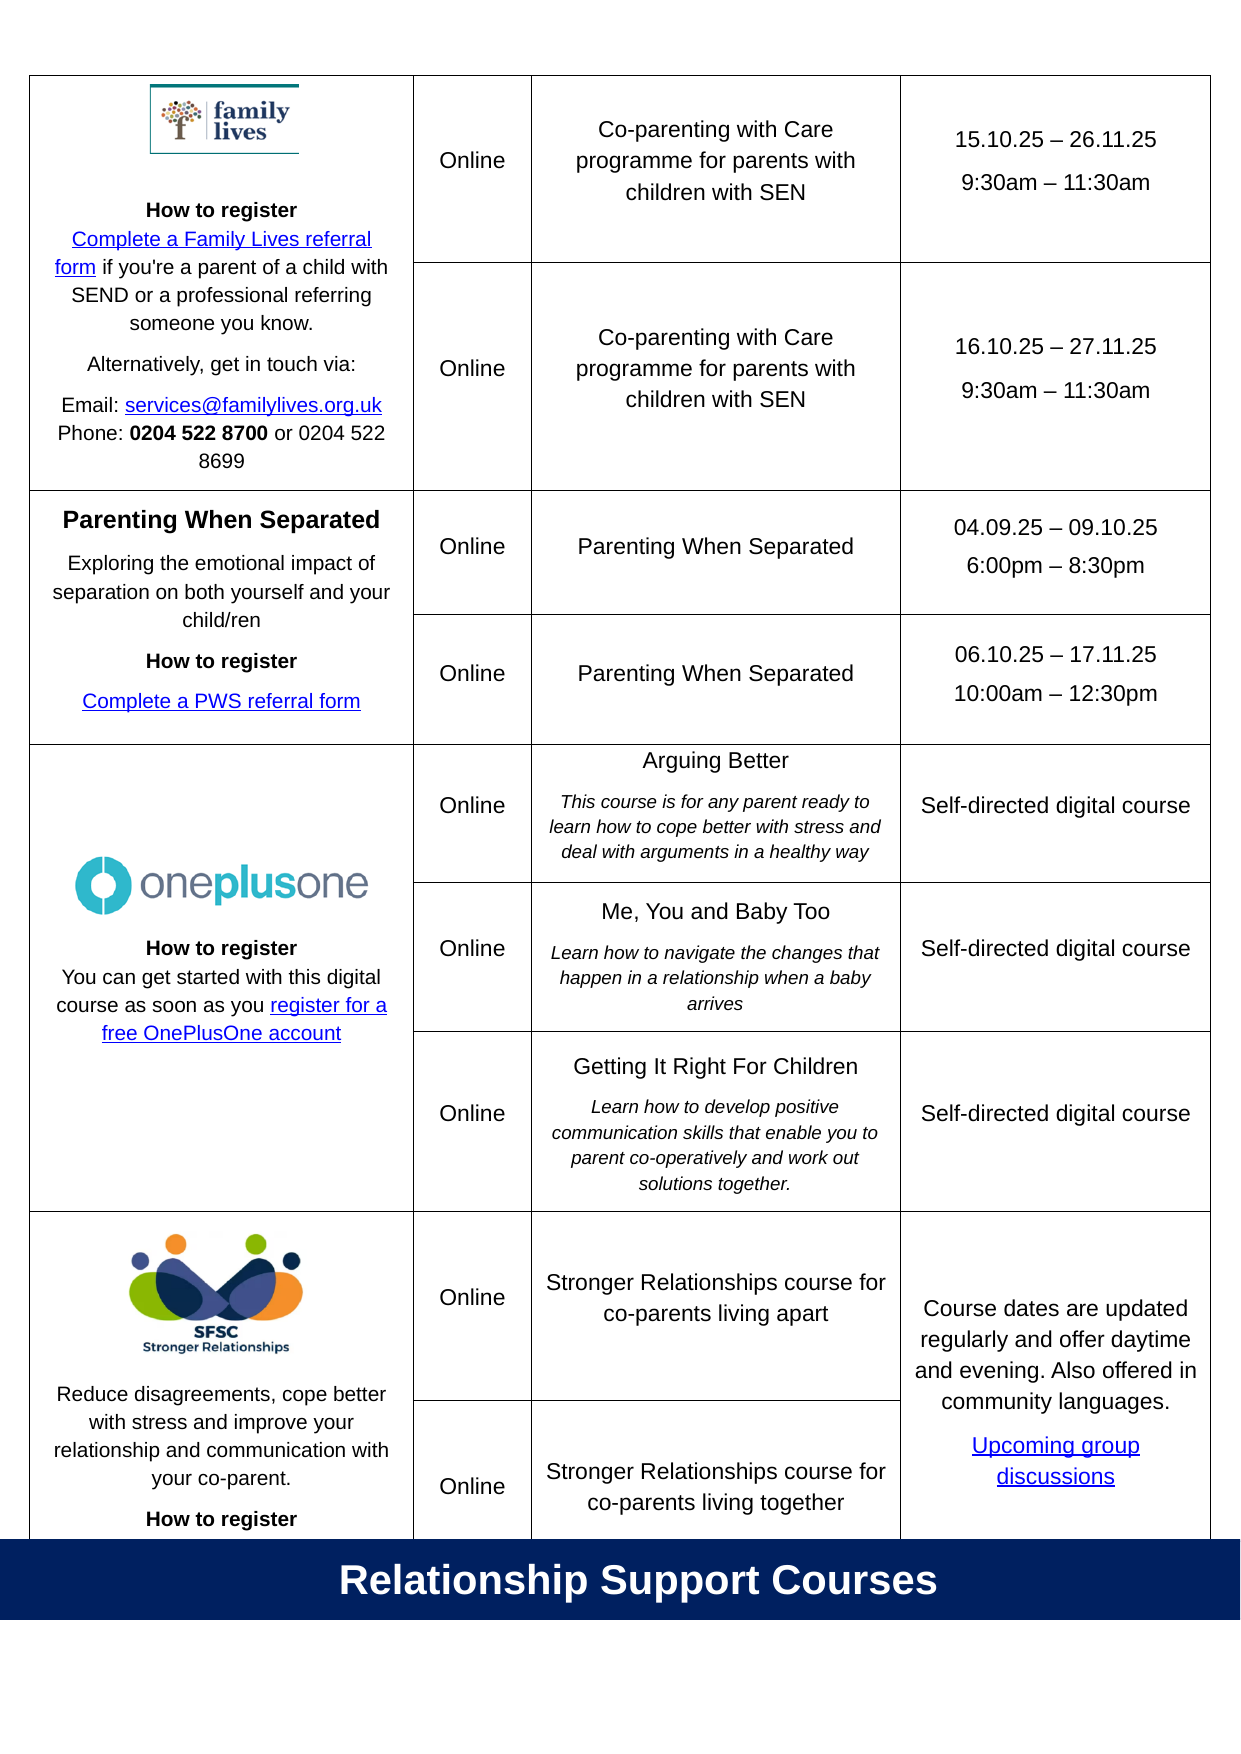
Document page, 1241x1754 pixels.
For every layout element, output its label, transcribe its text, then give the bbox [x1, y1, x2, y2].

table_cell Self-directed digital course [901, 745, 1210, 882]
table_header Co-parenting with Care programme for parents with children with SEN [532, 76, 900, 262]
table_cell How to register You can get started with this digital course as soon as you register for a free OnePlusOne account [30, 745, 413, 1211]
table_cell 06.10.25 – 17.11.25 10:00am – 12:30pm [901, 615, 1210, 744]
table_cell Self-directed digital course [901, 1032, 1210, 1211]
table_cell Course dates are updated regularly and offer daytime and evening. Also offered in community languages. Upcoming group discussions [901, 1212, 1210, 1539]
table_cell Online [414, 1212, 531, 1400]
table_cell Online [414, 491, 531, 614]
table_cell Me, You and Baby Too Learn how to navigate the changes that happen in a relationship when a baby arrives [532, 883, 900, 1031]
table_cell Parenting When Separated [532, 491, 900, 614]
table_cell Online [414, 883, 531, 1031]
table_cell Parenting When Separated [532, 615, 900, 744]
table_cell Stronger Relationships course for co-parents living apart [532, 1212, 900, 1400]
table_cell Arguing Better This course is for any parent ready to learn how to cope better with stress and deal with arguments in a healthy way [532, 745, 900, 882]
table_cell Online [414, 263, 531, 490]
picture [111, 1231, 323, 1357]
table_cell Online [414, 1032, 531, 1211]
table_header Online [414, 76, 531, 262]
table_header 15.10.25 – 26.11.25 9:30am – 11:30am [901, 76, 1210, 262]
table_cell Online [414, 745, 531, 882]
table_cell Parenting When Separated Exploring the emotional impact of separation on both yourself and your child/ren How to register Complete a PWS referral form [30, 491, 413, 744]
table_cell Stronger Relationships course for co-parents living together [532, 1401, 900, 1539]
table_cell Reduce disagreements, cope better with stress and improve your relationship and communication with your co-parent. How to register Register for a free SFSC account. [30, 1212, 413, 1539]
table_header How to register Complete a Family Lives referral form if you're a parent of a child with SEND or a professional referring someone you know. Alternatively, get in touch via: Email: services@familylives.org.uk Phone: 0204 522 8700 or 0204 522 8699 [30, 76, 413, 490]
picture [148, 84, 299, 153]
table_cell Co-parenting with Care programme for parents with children with SEN [532, 263, 900, 490]
picture [69, 842, 379, 920]
table_cell Online [414, 1401, 531, 1539]
table_cell 16.10.25 – 27.11.25 9:30am – 11:30am [901, 263, 1210, 490]
table_cell Self-directed digital course [901, 883, 1210, 1031]
table_cell Getting It Right For Children Learn how to develop positive communication skills that enable you to parent co-operatively and work out solutions together. [532, 1032, 900, 1211]
table_cell Online [414, 615, 531, 744]
table_cell 04.09.25 – 09.10.25 6:00pm – 8:30pm [901, 491, 1210, 614]
